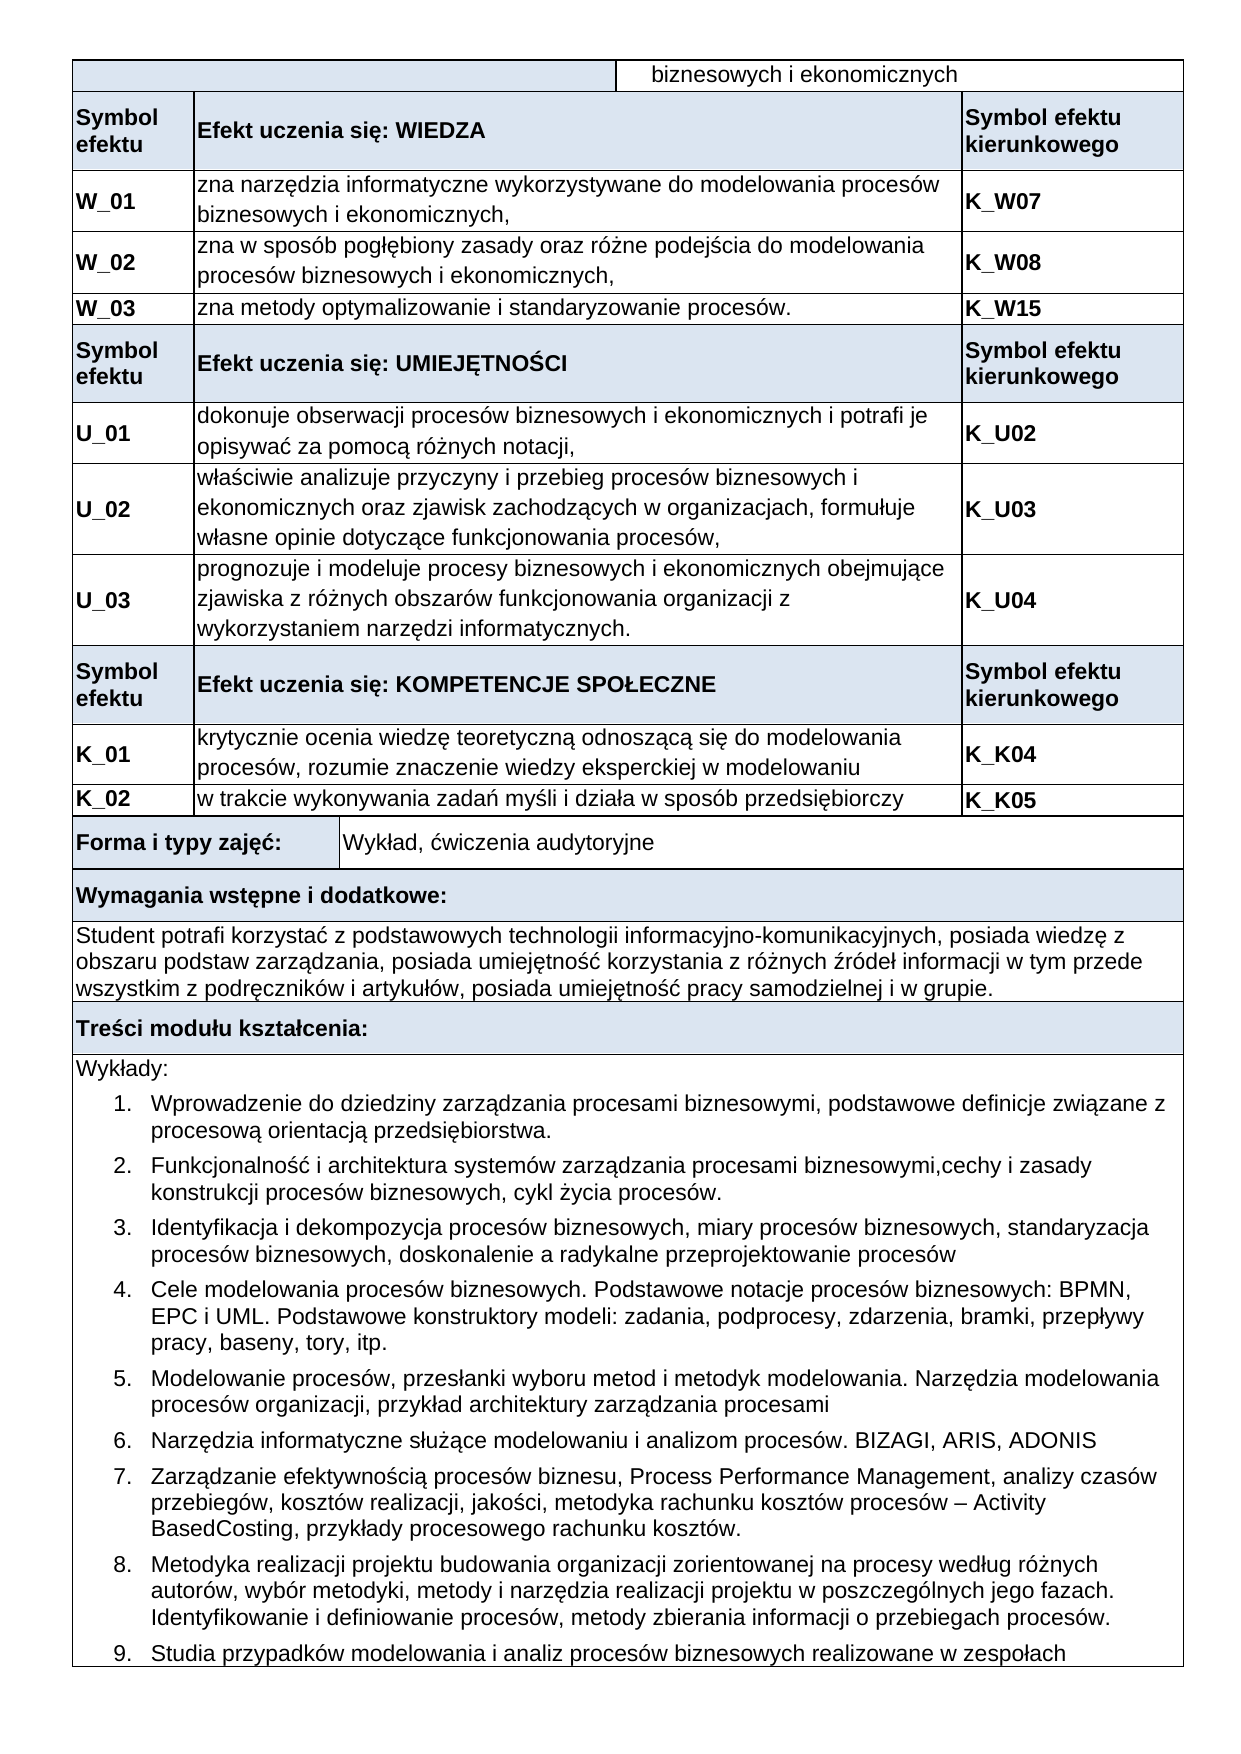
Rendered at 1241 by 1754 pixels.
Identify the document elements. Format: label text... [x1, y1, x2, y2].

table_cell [73, 1055, 1183, 1666]
table_cell Wymagania wstępne i dodatkowe: [73, 870, 1183, 921]
table_cell Symbol efektu kierunkowego [963, 646, 1183, 723]
table_cell Symbol efektu [73, 646, 193, 723]
table_cell prognozuje i modeluje procesy biznesowych i ekonomicznych obejmujące zjawiska z różnych obszarów funkcjonowania organizacji z wykorzystaniem narzędzi informatycznych. [195, 555, 961, 645]
table_cell K_W08 [963, 232, 1183, 292]
table_cell w trakcie wykonywania zadań myśli i działa w sposób przedsiębiorczy [195, 785, 961, 815]
table_cell K_U03 [963, 464, 1183, 554]
table_cell Symbol efektu kierunkowego [963, 92, 1183, 169]
table_cell krytycznie ocenia wiedzę teoretyczną odnoszącą się do modelowania procesów, rozumie znaczenie wiedzy eksperckiej w modelowaniu [195, 725, 961, 784]
table_cell właściwie analizuje przyczyny i przebieg procesów biznesowych i ekonomicznych oraz zjawisk zachodzących w organizacjach, formułuje własne opinie dotyczące funkcjonowania procesów, [195, 464, 961, 554]
table_cell Student potrafi korzystać z podstawowych technologii informacyjno-komunikacyjnych, posiada wiedzę z obszaru podstaw zarządzania, posiada umiejętność korzystania z różnych źródeł informacji w tym przede wszystkim z podręczników i artykułów, posiada umiejętność pracy samodzielnej i w grupie. [73, 922, 1183, 1001]
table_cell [617, 61, 1183, 91]
table_cell Efekt uczenia się: UMIEJĘTNOŚCI [195, 325, 961, 402]
table_cell W_02 [73, 232, 193, 292]
table_cell dokonuje obserwacji procesów biznesowych i ekonomicznych i potrafi je opisywać za pomocą różnych notacji, [195, 403, 961, 463]
table_cell Symbol efektu kierunkowego [963, 325, 1183, 402]
table_cell zna narzędzia informatyczne wykorzystywane do modelowania procesów biznesowych i ekonomicznych, [195, 171, 961, 231]
table_cell W_01 [73, 171, 193, 231]
table_cell Efekt uczenia się: WIEDZA [195, 92, 961, 169]
table_cell Symbol efektu [73, 92, 193, 169]
table_cell K_02 [73, 785, 193, 815]
table_cell W_03 [73, 294, 193, 324]
table_cell U_02 [73, 464, 193, 554]
table_cell K_U04 [963, 555, 1183, 645]
table_cell U_03 [73, 555, 193, 645]
table_cell K_W07 [963, 171, 1183, 231]
table_cell zna w sposób pogłębiony zasady oraz różne podejścia do modelowania procesów biznesowych i ekonomicznych, [195, 232, 961, 292]
table_cell Symbol efektu [73, 325, 193, 402]
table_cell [73, 61, 615, 91]
table_cell K_W15 [963, 294, 1183, 324]
table_cell Efekt uczenia się: KOMPETENCJE SPOŁECZNE [195, 646, 961, 723]
table_cell zna metody optymalizowanie i standaryzowanie procesów. [195, 294, 961, 324]
table_cell Wykład, ćwiczenia audytoryjne [340, 817, 1183, 868]
table_cell U_01 [73, 403, 193, 463]
table_cell Forma i typy zajęć: [73, 817, 339, 868]
table_cell K_01 [73, 725, 193, 784]
table_cell Treści modułu kształcenia: [73, 1002, 1183, 1053]
table_cell K_K04 [963, 725, 1183, 784]
table_cell K_U02 [963, 403, 1183, 463]
table_cell K_K05 [963, 785, 1183, 815]
